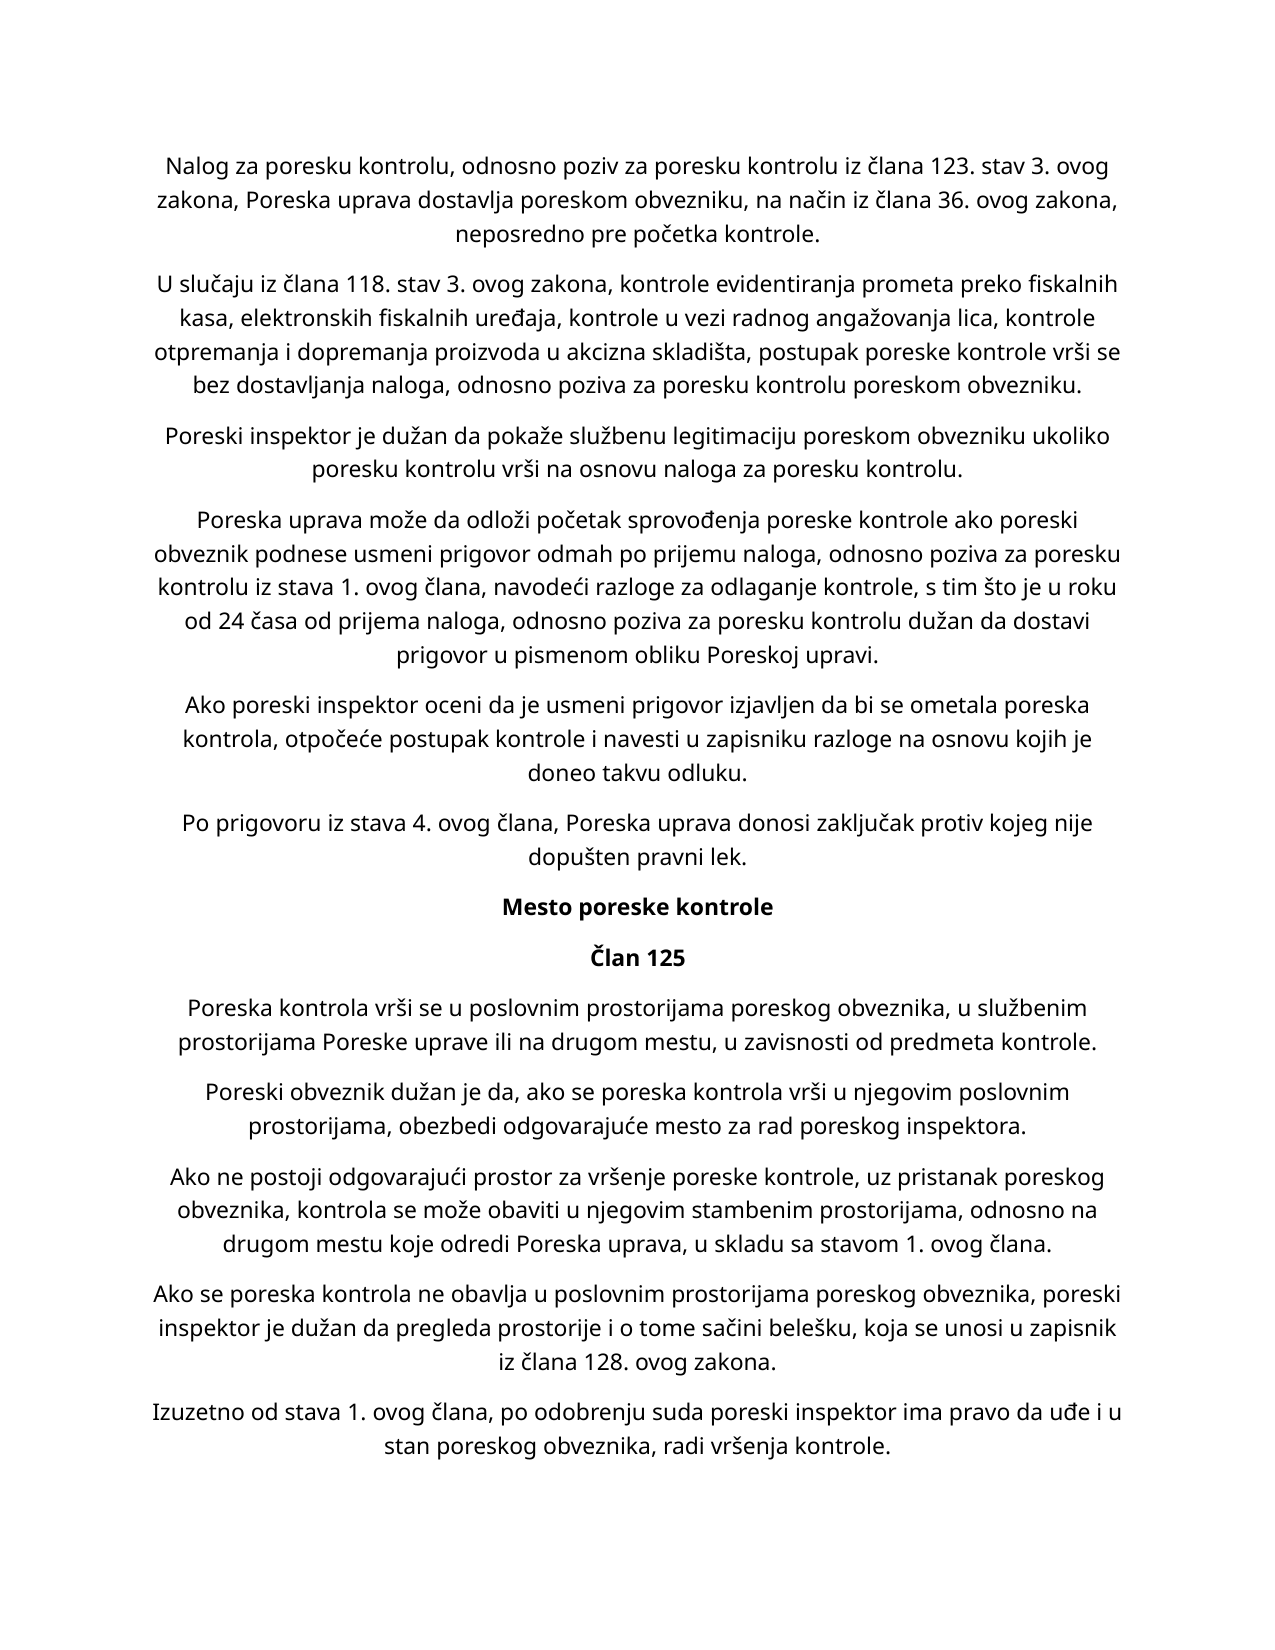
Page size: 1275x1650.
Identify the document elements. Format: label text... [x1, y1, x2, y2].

text Poreski obveznik dužan je da, ako se poreska kontrola vrši u njegovim poslovnim prostorijama, obezbedi odgovarajuće mesto za rad poreskog inspektora. [150, 1076, 1125, 1141]
text Član 125 [150, 942, 1125, 973]
text Ako se poreska kontrola ne obavlja u poslovnim prostorijama poreskog obveznika, poreski inspektor je dužan da pregleda prostorije i o tome sačini belešku, koja se unosi u zapisnik iz člana 128. ovog zakona. [150, 1278, 1125, 1377]
text Ako poreski inspektor oceni da je usmeni prigovor izjavljen da bi se ometala poreska kontrola, otpočeće postupak kontrole i navesti u zapisniku razloge na osnovu kojih je doneo takvu odluku. [150, 689, 1125, 788]
text Ako ne postoji odgovarajući prostor za vršenje poreske kontrole, uz pristanak poreskog obveznika, kontrola se može obaviti u njegovim stambenim prostorijama, odnosno na drugom mestu koje odredi Poreska uprava, u skladu sa stavom 1. ovog člana. [150, 1160, 1125, 1259]
text Nalog za poresku kontrolu, odnosno poziv za poresku kontrolu iz člana 123. stav 3. ovog zakona, Poreska uprava dostavlja poreskom obvezniku, na način iz člana 36. ovog zakona, neposredno pre početka kontrole. [150, 150, 1125, 249]
text Poreska uprava može da odloži početak sprovođenja poreske kontrole ako poreski obveznik podnese usmeni prigovor odmah po prijemu naloga, odnosno poziva za poresku kontrolu iz stava 1. ovog člana, navodeći razloge za odlaganje kontrole, s tim što je u roku od 24 časa od prijema naloga, odnosno poziva za poresku kontrolu dužan da dostavi prigovor u pismenom obliku Poreskoj upravi. [150, 504, 1125, 670]
text Mesto poreske kontrole [150, 891, 1125, 922]
text Poreska kontrola vrši se u poslovnim prostorijama poreskog obveznika, u službenim prostorijama Poreske uprave ili na drugom mestu, u zavisnosti od predmeta kontrole. [150, 992, 1125, 1057]
text U slučaju iz člana 118. stav 3. ovog zakona, kontrole evidentiranja prometa preko fiskalnih kasa, elektronskih fiskalnih uređaja, kontrole u vezi radnog angažovanja lica, kontrole otpremanja i dopremanja proizvoda u akcizna skladišta, postupak poreske kontrole vrši se bez dostavljanja naloga, odnosno poziva za poresku kontrolu poreskom obvezniku. [150, 268, 1125, 400]
text Po prigovoru iz stava 4. ovog člana, Poreska uprava donosi zaključak protiv kojeg nije dopušten pravni lek. [150, 807, 1125, 872]
text Poreski inspektor je dužan da pokaže službenu legitimaciju poreskom obvezniku ukoliko poresku kontrolu vrši na osnovu naloga za poresku kontrolu. [150, 419, 1125, 484]
text Izuzetno od stava 1. ovog člana, po odobrenju suda poreski inspektor ima pravo da uđe i u stan poreskog obveznika, radi vršenja kontrole. [150, 1396, 1125, 1461]
